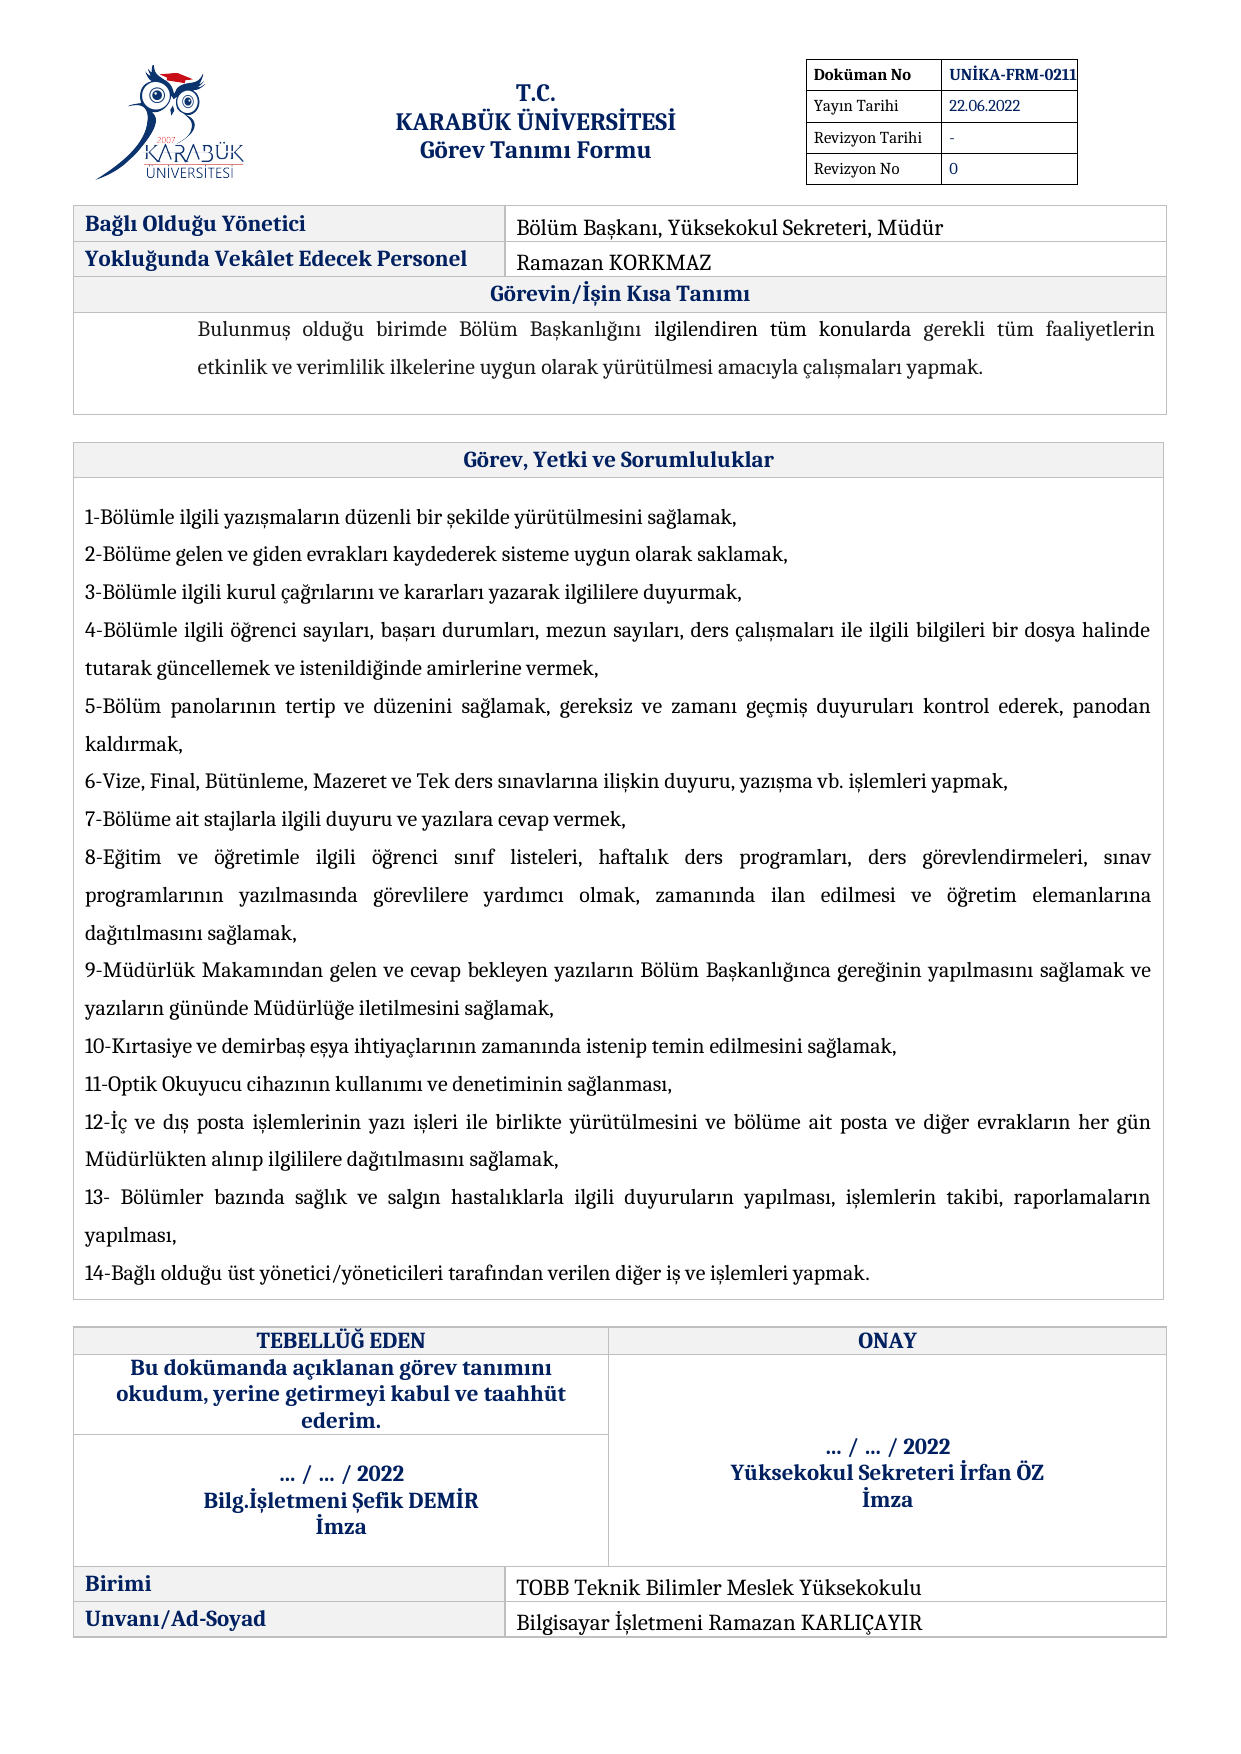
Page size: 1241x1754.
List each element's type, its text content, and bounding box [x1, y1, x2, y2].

table_cell TOBB Teknik Bilimler Meslek Yüksekokulu [506, 1567, 1166, 1601]
table_cell Unvanı/Ad-Soyad [74, 1602, 504, 1636]
table_cell Bulunmuş olduğu birimde Bölüm Başkanlığını ilgilendiren tüm konularda gerekli tüm faaliyetlerin etkinlik ve verimlilik ilkelerine uygun olarak yürütülmesi amacıyla çalışmaları yapmak. [74, 313, 1166, 414]
table_cell Görevin/İşin Kısa Tanımı [74, 277, 1166, 312]
table_header Görev, Yetki ve Sorumluluklar [74, 443, 1163, 477]
table_cell Bu dokümanda açıklanan görev tanımını okudum, yerine getirmeyi kabul ve taahhüt ederim. [74, 1355, 608, 1434]
table_cell 1-Bölümle ilgili yazışmaların düzenli bir şekilde yürütülmesini sağlamak, 2-Bölüme gelen ve giden evrakları kaydederek sisteme uygun olarak saklamak, 3-Bölümle ilgili kurul çağrılarını ve kararları yazarak ilgililere duyurmak, 4-Bölümle ilgili öğrenci sayıları, başarı durumları, mezun sayıları, ders çalışmaları ile ilgili bilgileri bir dosya halinde tutarak güncellemek ve istenildiğinde amirlerine vermek, 5-Bölüm panolarının tertip ve düzenini sağlamak, gereksiz ve zamanı geçmiş duyuruları kontrol ederek, panodan kaldırmak, 6-Vize, Final, Bütünleme, Mazeret ve Tek ders sınavlarına ilişkin duyuru, yazışma vb. işlemleri yapmak, 7-Bölüme ait stajlarla ilgili duyuru ve yazılara cevap vermek, 8-Eğitim ve öğretimle ilgili öğrenci sınıf listeleri, haftalık ders programları, ders görevlendirmeleri, sınav programlarının yazılmasında görevlilere yardımcı olmak, zamanında ilan edilmesi ve öğretim elemanlarına dağıtılmasını sağlamak, 9-Müdürlük Makamından gelen ve cevap bekleyen yazıların Bölüm Başkanlığınca gereğinin yapılmasını sağlamak ve yazıların gününde Müdürlüğe iletilmesini sağlamak, 10-Kırtasiye ve demirbaş eşya ihtiyaçlarının zamanında istenip temin edilmesini sağlamak, 11-Optik Okuyucu cihazının kullanımı ve denetiminin sağlanması, 12-İç ve dış posta işlemlerinin yazı işleri ile birlikte yürütülmesini ve bölüme ait posta ve diğer evrakların her gün Müdürlükten alınıp ilgililere dağıtılmasını sağlamak, 13- Bölümler bazında sağlık ve salgın hastalıklarla ilgili duyuruların yapılması, işlemlerin takibi, raporlamaların yapılması, 14-Bağlı olduğu üst yönetici/yöneticileri tarafından verilen diğer iş ve işlemleri yapmak. [74, 478, 1163, 1299]
table_cell … / … / 2022 Yüksekokul Sekreteri İrfan ÖZ İmza [609, 1355, 1166, 1566]
table_cell Birimi [74, 1567, 504, 1601]
table_header ONAY [609, 1328, 1166, 1354]
table_cell Bölüm Başkanı, Yüksekokul Sekreteri, Müdür [506, 206, 1166, 241]
table_cell … / … / 2022 Bilg.İşletmeni Şefik DEMİR İmza [74, 1435, 608, 1566]
table_cell Bağlı Olduğu Yönetici [74, 206, 504, 241]
table_cell Bilgisayar İşletmeni Ramazan KARLIÇAYIR [506, 1602, 1166, 1636]
picture [95, 65, 244, 180]
table_cell Yokluğunda Vekâlet Edecek Personel [74, 242, 504, 276]
table_cell Ramazan KORKMAZ [506, 242, 1166, 276]
table_header TEBELLÜĞ EDEN [74, 1328, 608, 1354]
